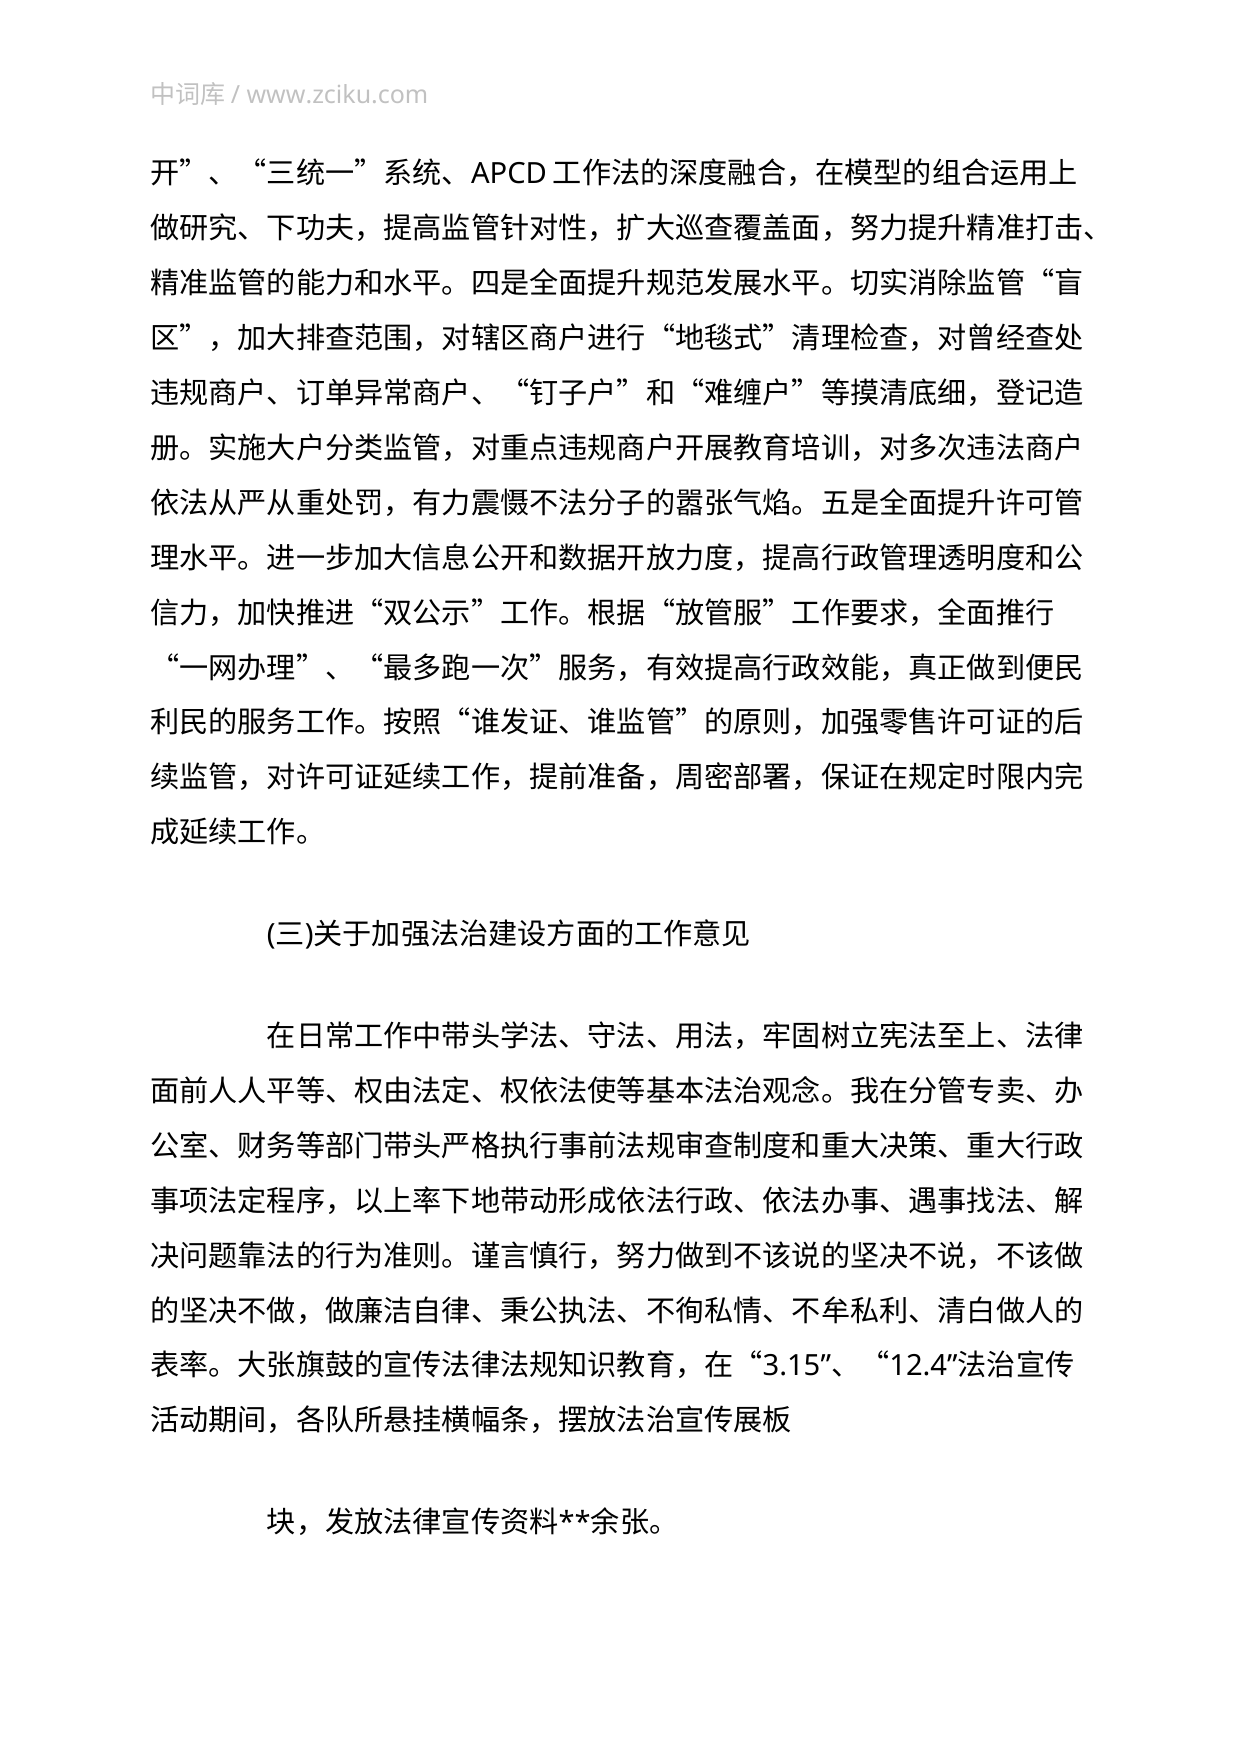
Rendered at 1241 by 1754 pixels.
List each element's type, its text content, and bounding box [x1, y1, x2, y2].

text 在日常工作中带头学法、守法、用法，牢固树立宪法至上、法律面前人人平等、权由法定、权依法使等基本法治观念。我在分管专卖、办公室、财务等部门带头严格执行事前法规审查制度和重大决策、重大行政事项法定程序，以上率下地带动形成依法行政、依法办事、遇事找法、解决问题靠法的行为准则。谨言慎行，努力做到不该说的坚决不说，不该做的坚决不做，做廉洁自律、秉公执法、不徇私情、不牟私利、清白做人的表率。大张旗鼓的宣传法律法规知识教育，在“3.15”、“12.4”法治宣传活动期间，各队所悬挂横幅条，摆放法治宣传展板 [150, 1013, 1090, 1439]
text 块，发放法律宣传资料**余张。 [150, 1499, 1090, 1541]
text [150, 150, 1090, 851]
text (三)关于加强法治建设方面的工作意见 [150, 911, 1090, 953]
